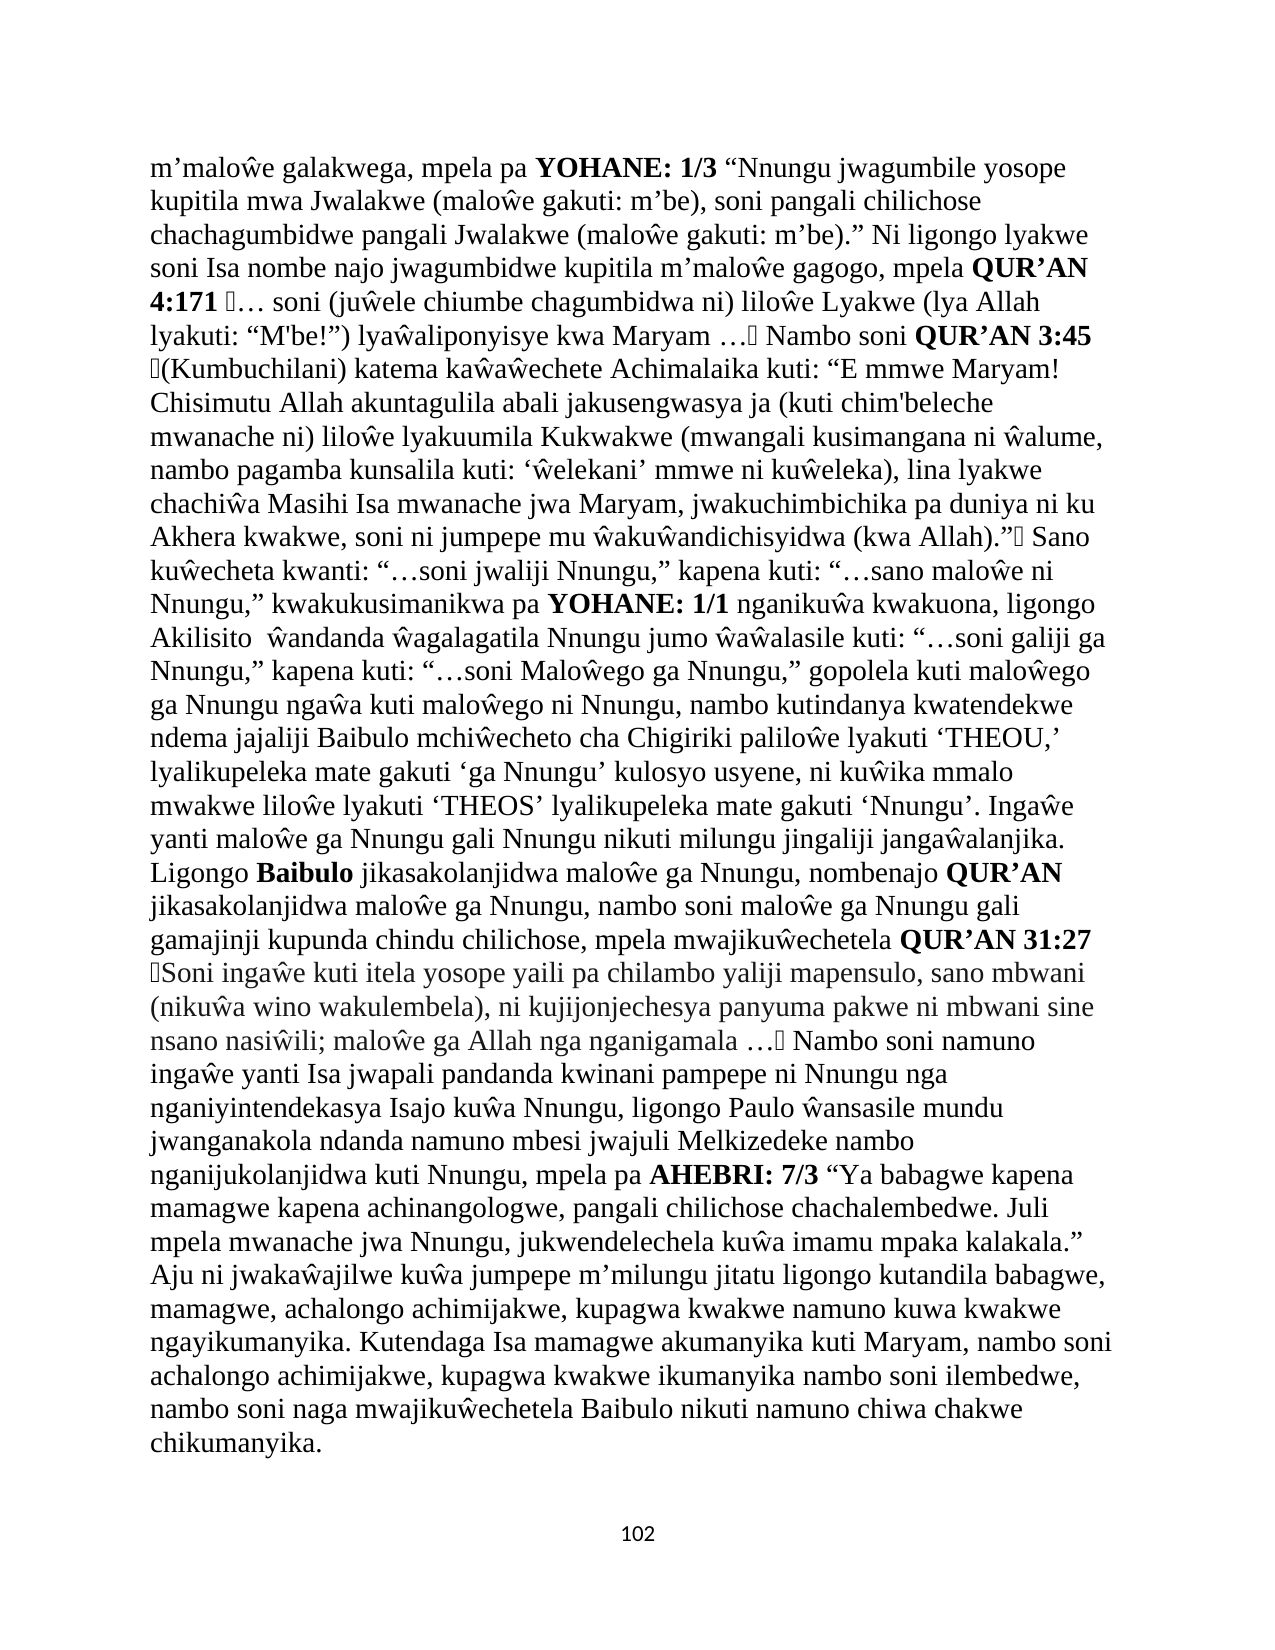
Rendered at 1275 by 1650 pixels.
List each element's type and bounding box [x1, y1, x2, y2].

list [150, 150, 1125, 1459]
